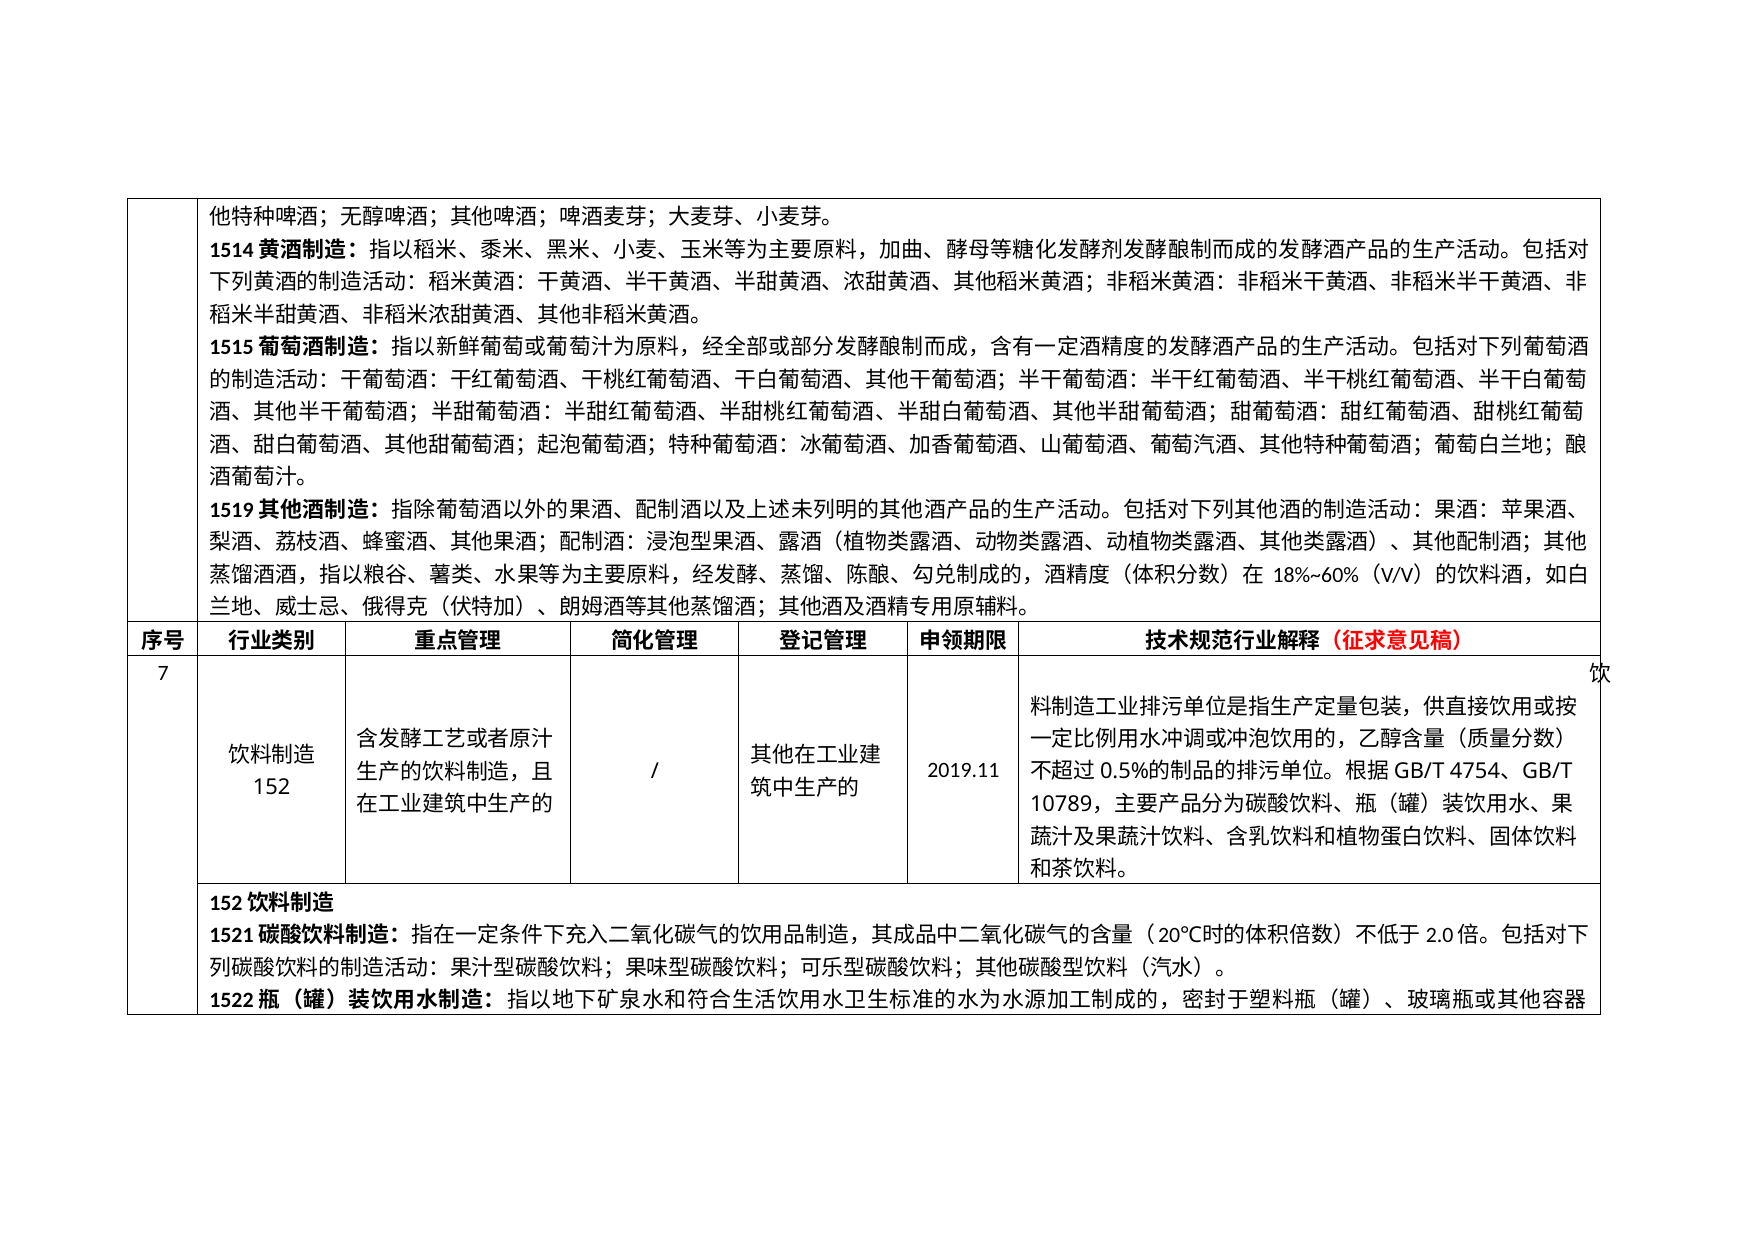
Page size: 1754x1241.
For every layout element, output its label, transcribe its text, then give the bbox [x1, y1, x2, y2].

table_cell / [571, 656, 738, 883]
table_cell 重点管理 [346, 622, 570, 655]
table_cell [198, 884, 1600, 1014]
table_cell 序号 [128, 622, 197, 655]
table_cell 7 [128, 656, 197, 1014]
table_cell 饮料制造152 [198, 656, 345, 883]
table_cell 2019.11 [908, 656, 1018, 883]
table_cell 技术规范行业解释（征求意见稿） [1019, 622, 1600, 655]
table_cell 其他在工业建筑中生产的 [739, 656, 907, 883]
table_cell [198, 199, 1600, 621]
table_cell 简化管理 [571, 622, 738, 655]
table_cell 含发酵工艺或者原汁生产的饮料制造，且在工业建筑中生产的 [346, 656, 570, 883]
table_cell 饮料制造工业排污单位是指生产定量包装，供直接饮用或按一定比例用水冲调或冲泡饮用的，乙醇含量（质量分数）不超过0.5%的制品的排污单位。根据GB/T 4754、GB/T 10789，主要产品分为碳酸饮料、瓶（罐）装饮用水、果蔬汁及果蔬汁饮料、含乳饮料和植物蛋白饮料、固体饮料和茶饮料。 [1019, 656, 1600, 883]
table_cell 申领期限 [908, 622, 1018, 655]
table_cell 行业类别 [198, 622, 345, 655]
table_cell 登记管理 [739, 622, 907, 655]
